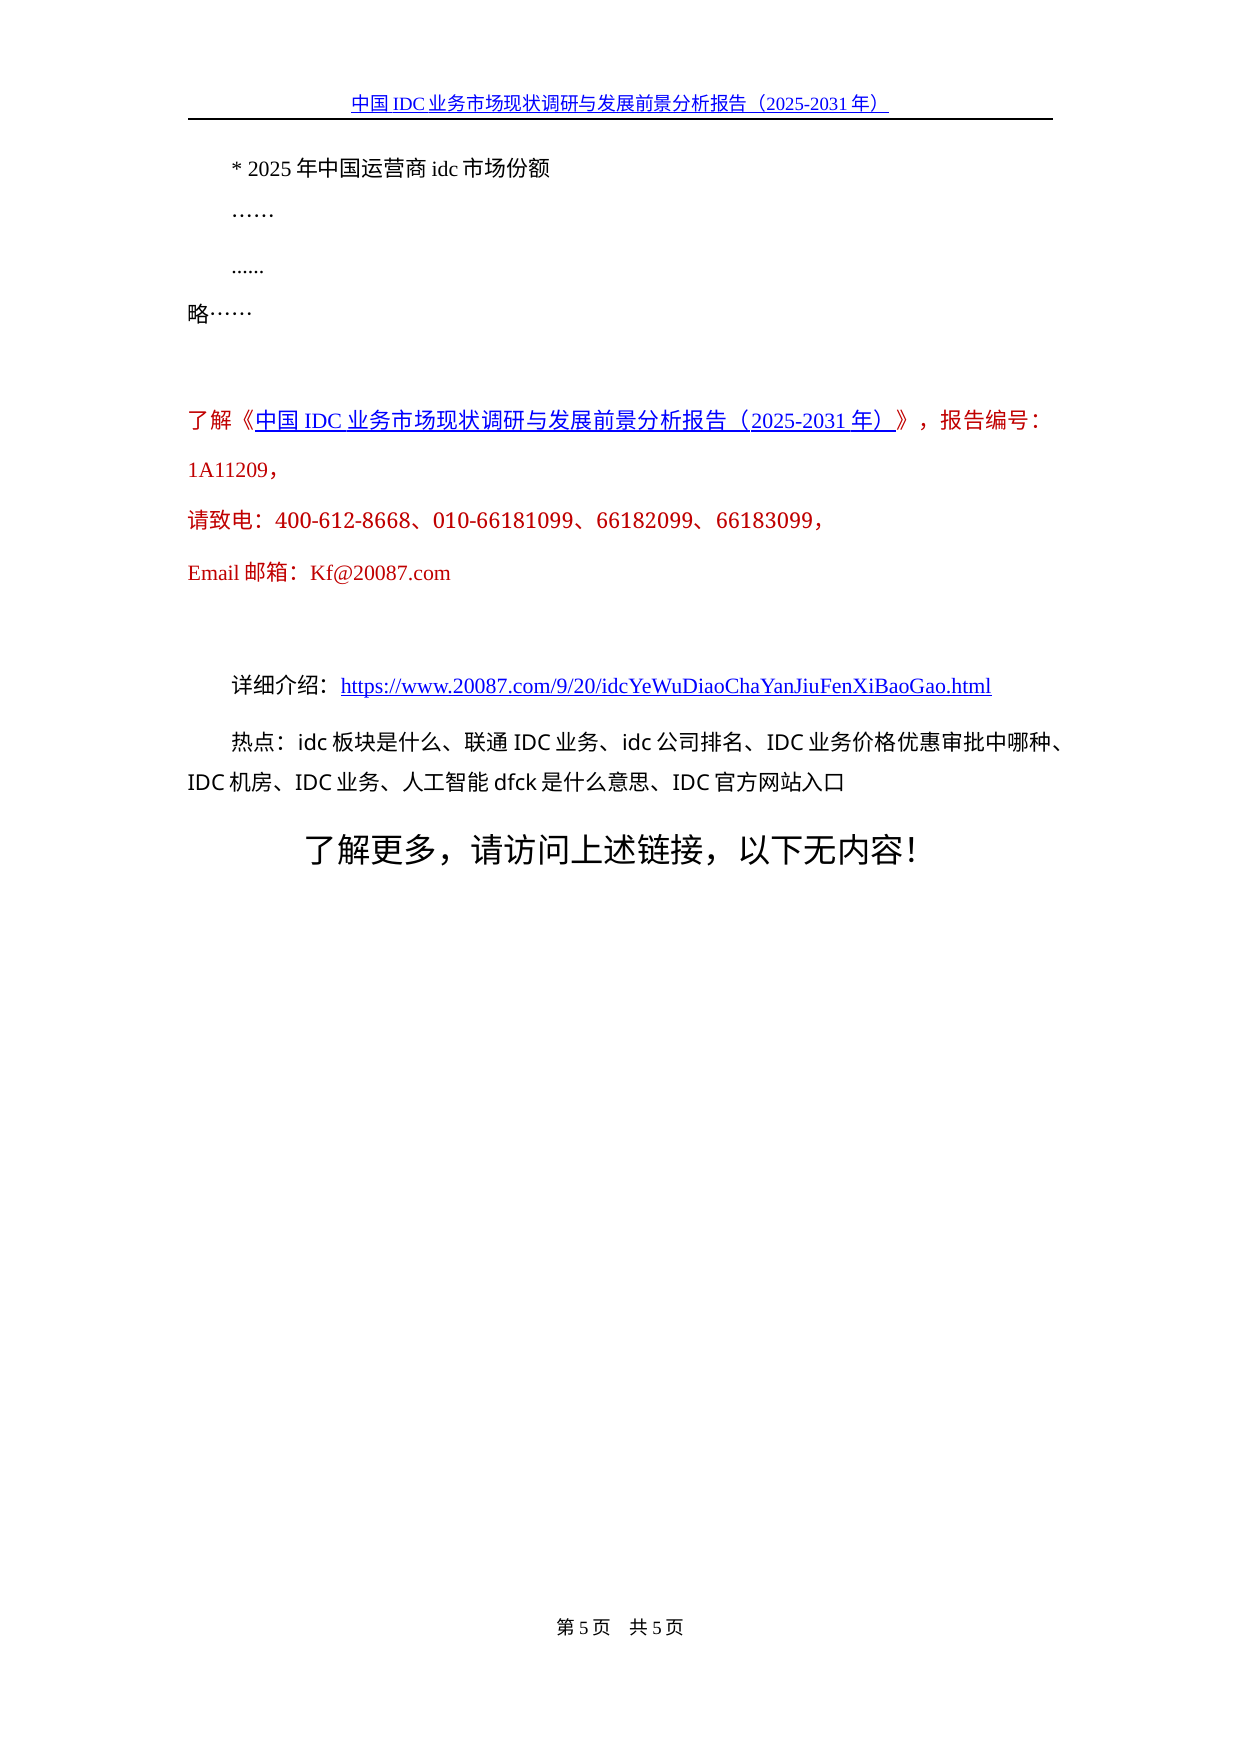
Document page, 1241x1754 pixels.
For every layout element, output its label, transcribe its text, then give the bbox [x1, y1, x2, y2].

title 了解更多，请访问上述链接，以下无内容！ [187, 815, 1053, 880]
text 了解《中国IDC业务市场现状调研与发展前景分析报告（2025-2031年）》，报告编号：1A11209， [187, 403, 1053, 484]
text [187, 150, 1053, 329]
text 请致电：400-612-8668、010-66181099、66182099、66183099， [187, 503, 1053, 536]
text 热点：idc板块是什么、联通IDC业务、idc公司排名、IDC业务价格优惠审批中哪种、IDC机房、IDC业务、人工智能dfck是什么意思、IDC官方网站入口 [187, 724, 1053, 797]
text Email邮箱：Kf@20087.com [187, 555, 1053, 587]
text 详细介绍：https://www.20087.com/9/20/idcYeWuDiaoChaYanJiuFenXiBaoGao.html [187, 668, 1053, 700]
